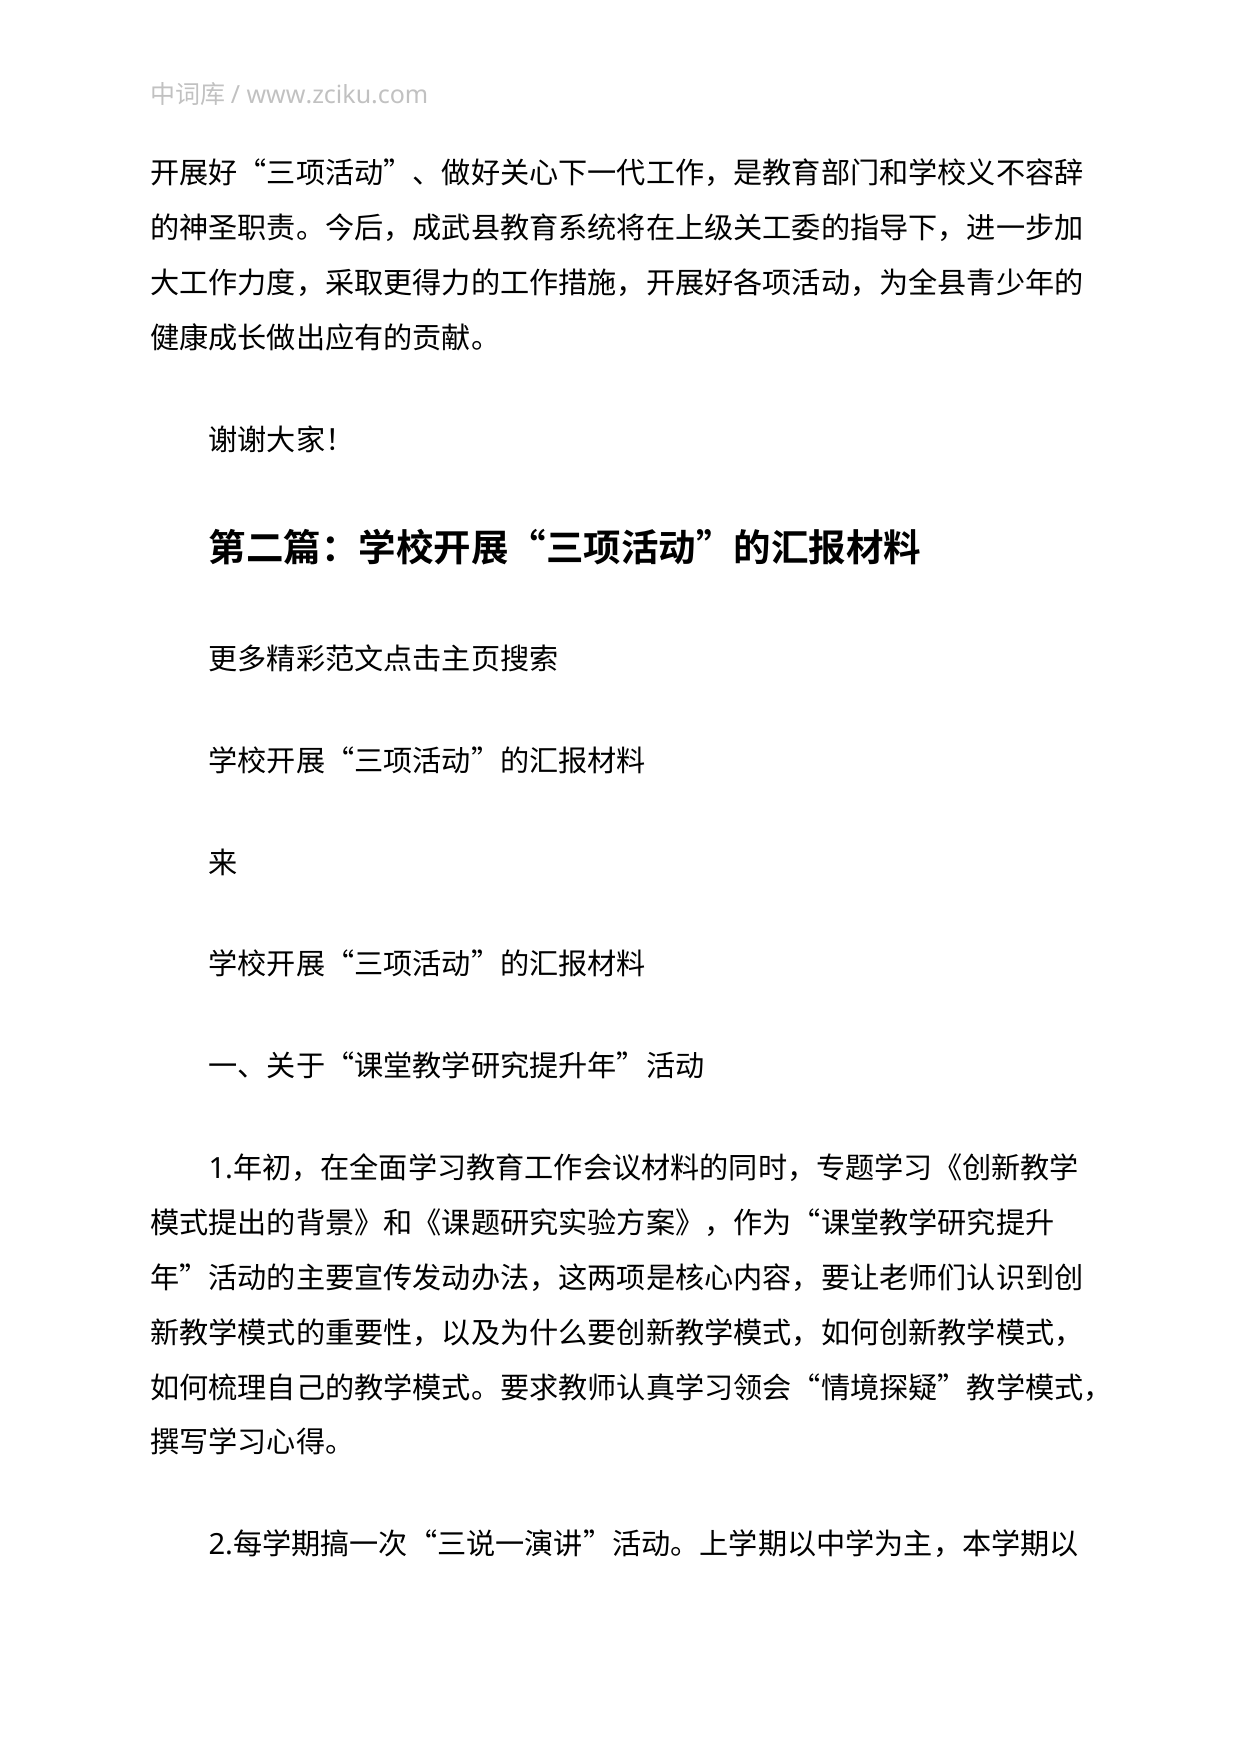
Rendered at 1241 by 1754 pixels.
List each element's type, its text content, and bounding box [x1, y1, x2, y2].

text 学校开展“三项活动”的汇报材料 [150, 941, 1090, 983]
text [150, 150, 1090, 357]
text 一、关于“课堂教学研究提升年”活动 [150, 1043, 1090, 1085]
text 学校开展“三项活动”的汇报材料 [150, 737, 1090, 780]
text 第二篇：学校开展“三项活动”的汇报材料 [150, 518, 1090, 572]
text 1.年初，在全面学习教育工作会议材料的同时，专题学习《创新教学模式提出的背景》和《课题研究实验方案》，作为“课堂教学研究提升年”活动的主要宣传发动办法，这两项是核心内容，要让老师们认识到创新教学模式的重要性，以及为什么要创新教学模式，如何创新教学模式，如何梳理自己的教学模式。要求教师认真学习领会“情境探疑”教学模式，撰写学习心得。 [150, 1144, 1090, 1461]
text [150, 1521, 1090, 1563]
text 谢谢大家！ [150, 416, 1090, 459]
text 更多精彩范文点击主页搜索 [150, 636, 1090, 678]
text 来 [150, 839, 1090, 881]
